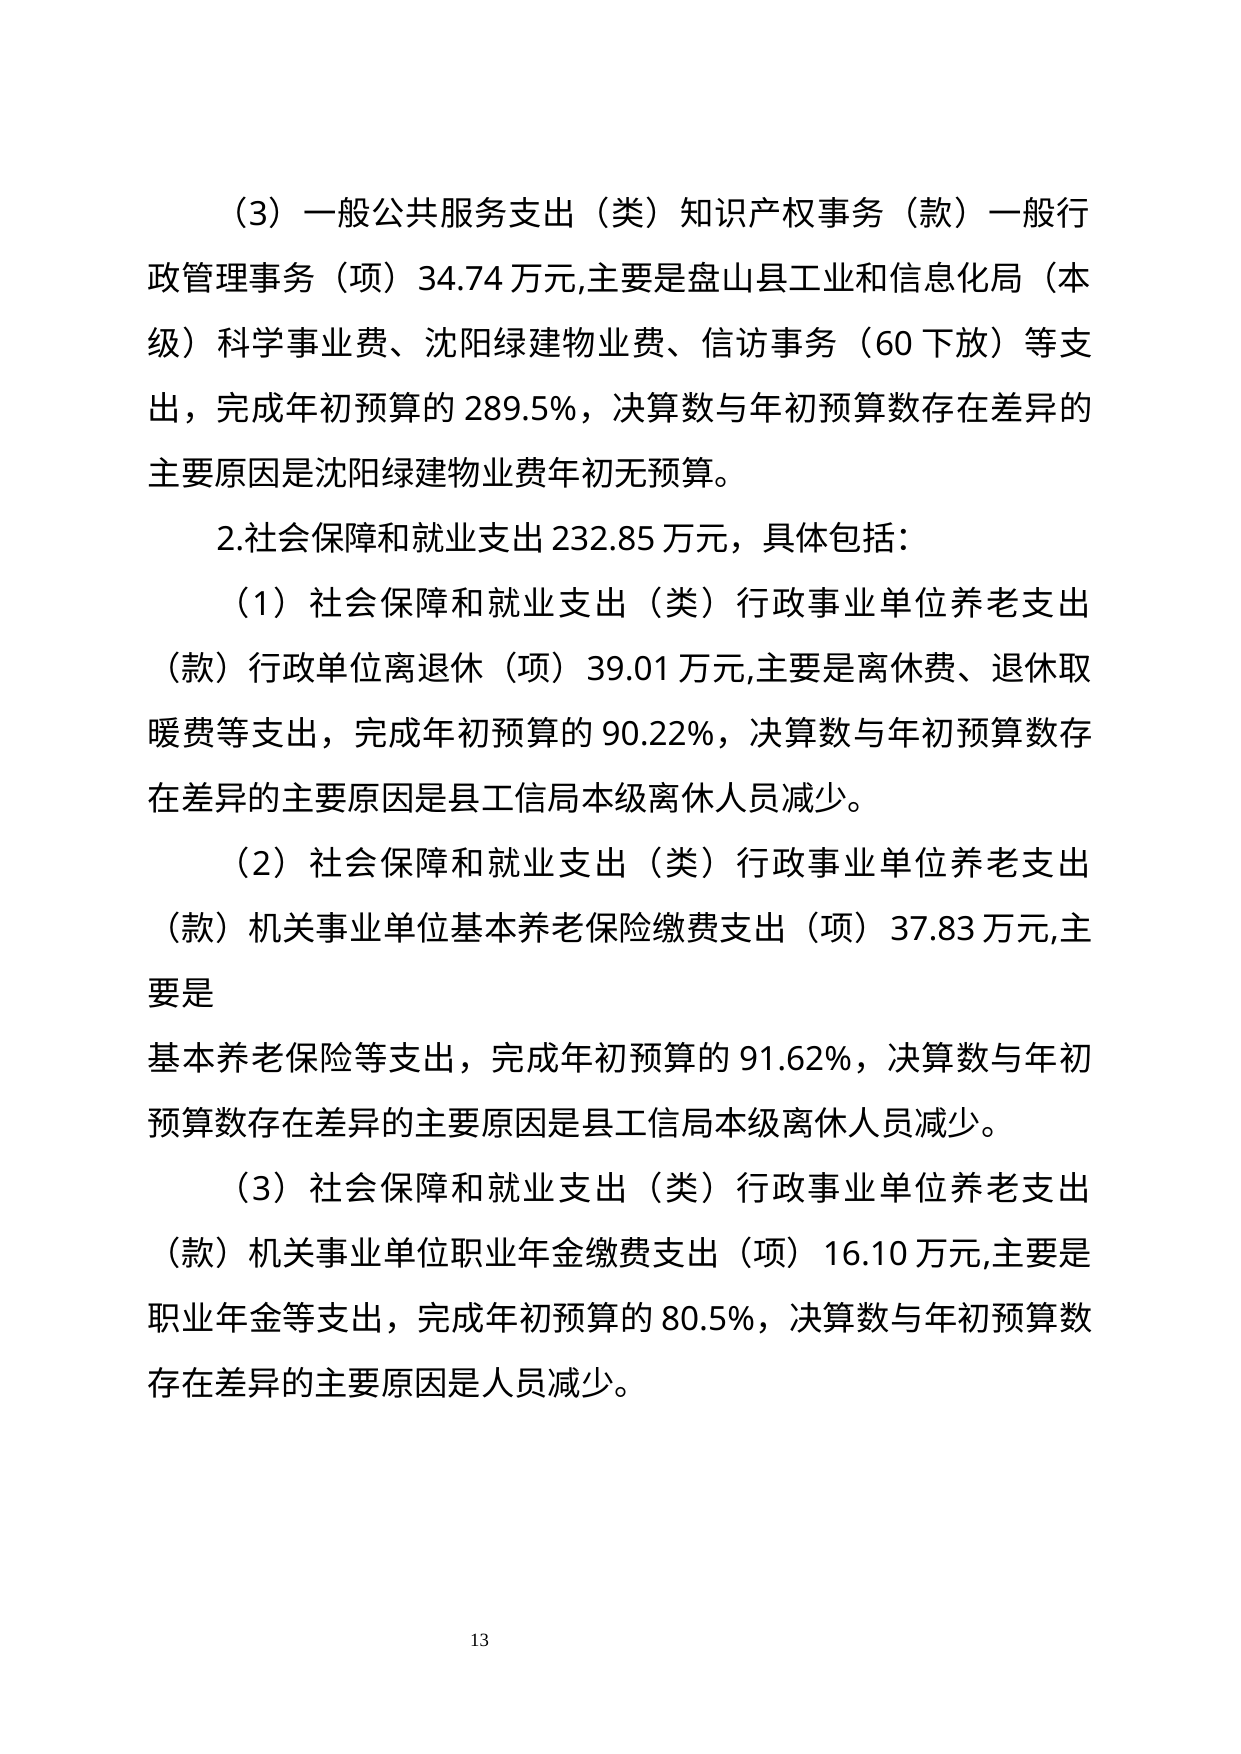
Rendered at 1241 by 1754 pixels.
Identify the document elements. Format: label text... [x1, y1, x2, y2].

text （3）社会保障和就业支出（类）行政事业单位养老支出（款）机关事业单位职业年金缴费支出（项）16.10万元,主要是职业年金等支出，完成年初预算的80.5%，决算数与年初预算数存在差异的主要原因是人员减少。 [148, 1153, 1092, 1413]
text （1）社会保障和就业支出（类）行政事业单位养老支出（款）行政单位离退休（项）39.01万元,主要是离休费、退休取暖费等支出，完成年初预算的90.22%，决算数与年初预算数存在差异的主要原因是县工信局本级离休人员减少。 [148, 568, 1092, 828]
text （2）社会保障和就业支出（类）行政事业单位养老支出（款）机关事业单位基本养老保险缴费支出（项）37.83万元,主要是 [148, 828, 1092, 1023]
text 2.社会保障和就业支出232.85万元，具体包括： [148, 503, 1092, 568]
text （3）一般公共服务支出（类）知识产权事务（款）一般行政管理事务（项）34.74万元,主要是盘山县工业和信息化局（本级）科学事业费、沈阳绿建物业费、信访事务（60下放）等支出，完成年初预算的289.5%，决算数与年初预算数存在差异的主要原因是沈阳绿建物业费年初无预算。 [148, 178, 1092, 503]
text 基本养老保险等支出，完成年初预算的91.62%，决算数与年初预算数存在差异的主要原因是县工信局本级离休人员减少。 [148, 1023, 1092, 1153]
